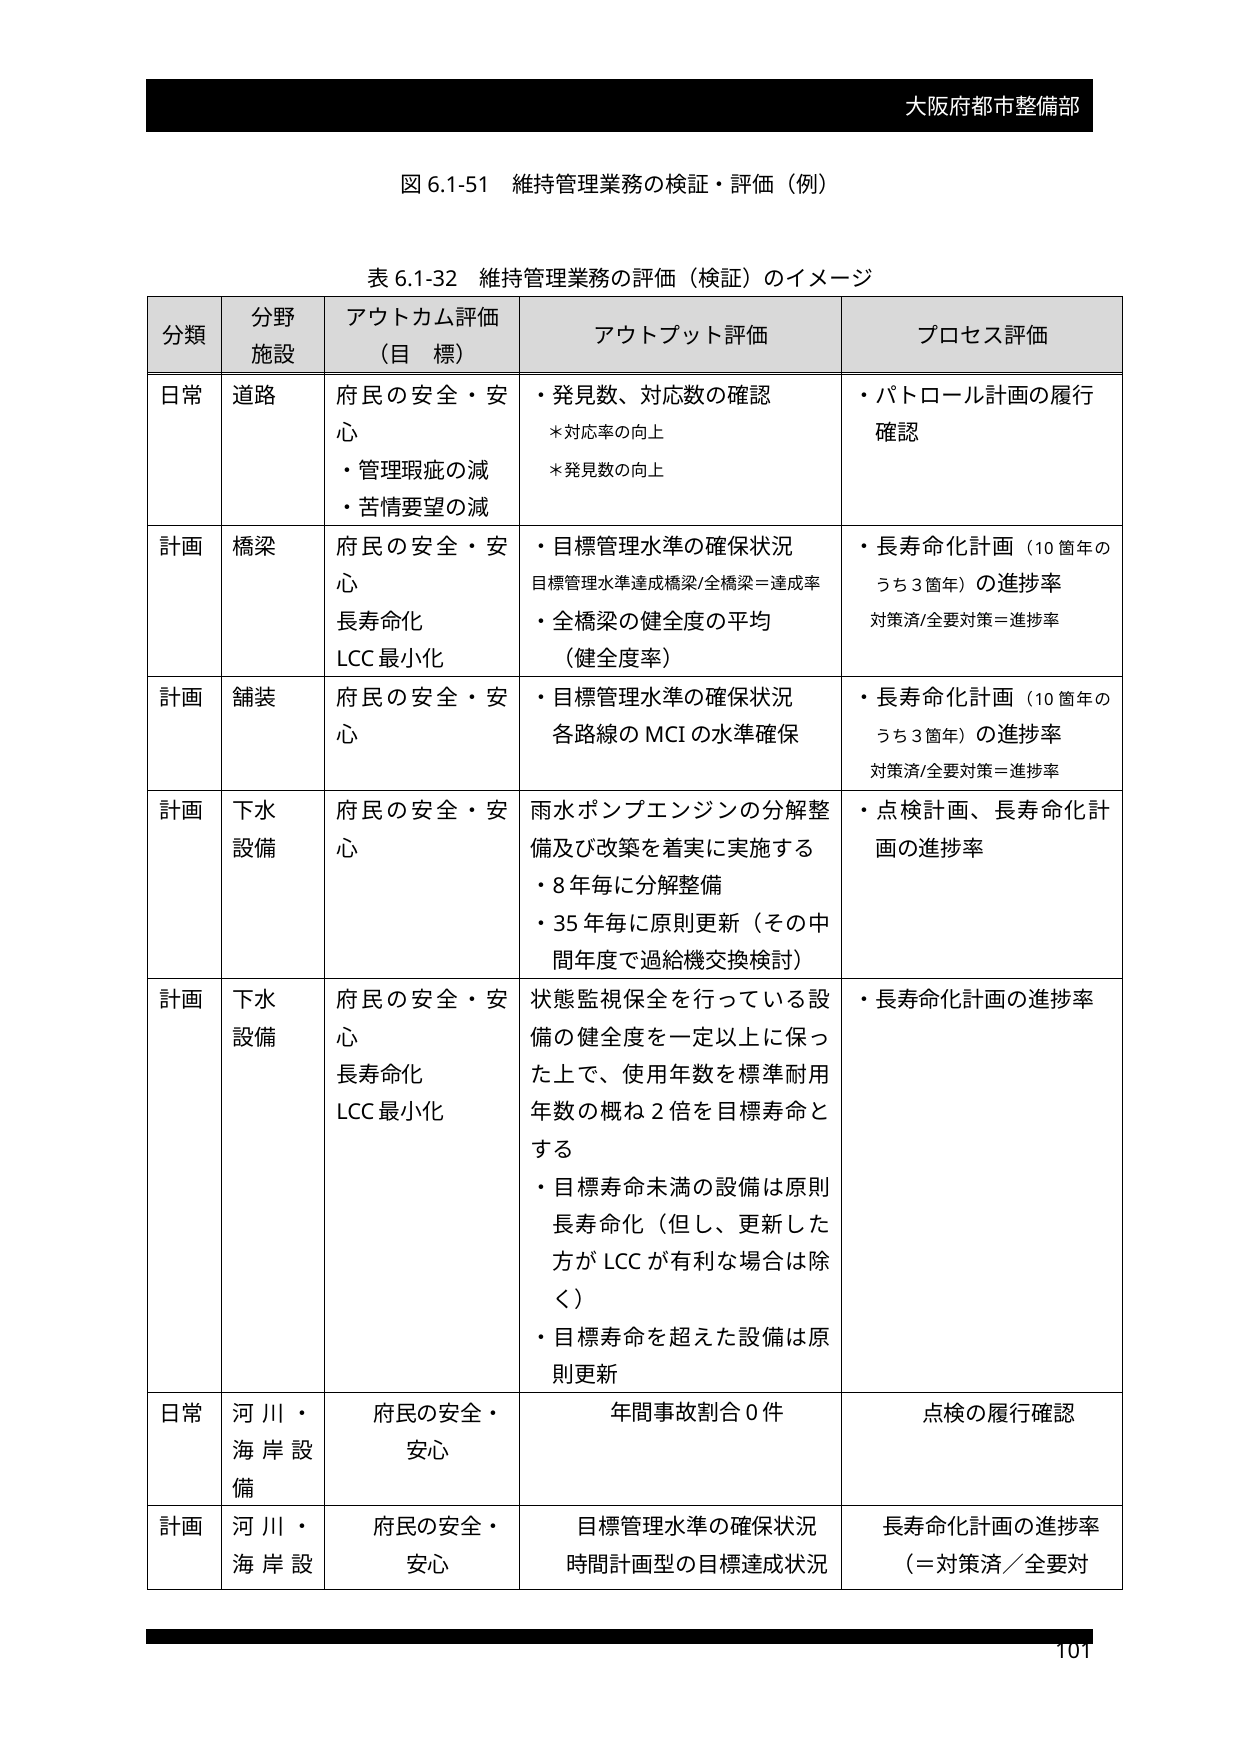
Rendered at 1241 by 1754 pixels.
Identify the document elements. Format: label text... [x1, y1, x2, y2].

table_cell 計画 [148, 1506, 221, 1588]
table_cell 府民の安全・安心 [325, 677, 519, 789]
table_cell 府民の安全・安心 長寿命化 LCC最小化 [325, 979, 519, 1392]
table_cell 府民の安全・安心 ・管理瑕疵の減 ・苦情要望の減 [325, 375, 519, 525]
table_cell 府民の安全・安心 長寿命化 LCC最小化 [325, 526, 519, 676]
table_cell ・目標管理水準の確保状況 目標管理水準達成橋梁/全橋梁＝達成率 ・全橋梁の健全度の平均 （健全度率） [520, 526, 841, 676]
table_cell 日常 [148, 375, 221, 525]
table_cell 府民の安全・安心 [325, 791, 519, 978]
table_cell ・パトロール計画の履行 確認 [842, 375, 1122, 525]
table_cell 日常 [148, 1393, 221, 1505]
table_cell 計画 [148, 677, 221, 789]
table_cell 府民の安全・安心 [325, 1506, 519, 1588]
table_cell 年間事故割合0件 [520, 1393, 841, 1505]
table_cell 河川・海岸設備 [222, 1393, 324, 1505]
table_header プロセス評価 [842, 297, 1122, 372]
table_cell 下水 設備 [222, 979, 324, 1392]
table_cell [842, 1506, 1122, 1588]
table_cell ・目標管理水準の確保状況 各路線のMCIの水準確保 [520, 677, 841, 789]
table_cell ・点検計画、長寿命化計画の進捗率 [842, 791, 1122, 978]
table_cell 点検の履行確認 [842, 1393, 1122, 1505]
table_cell ・長寿命化計画（10箇年のうち３箇年）の進捗率 対策済/全要対策＝進捗率 [842, 526, 1122, 676]
table_cell ・長寿命化計画（10箇年のうち３箇年）の進捗率 対策済/全要対策＝進捗率 [842, 677, 1122, 789]
table_cell 計画 [148, 791, 221, 978]
table_cell 計画 [148, 526, 221, 676]
table_cell 状態監視保全を行っている設備の健全度を一定以上に保った上で、使用年数を標準耐用年数の概ね2倍を目標寿命とする ・目標寿命未満の設備は原則長寿命化（但し、更新した方がLCCが有利な場合は除く） ・目標寿命を超えた設備は原則更新 [520, 979, 841, 1392]
table_cell 舗装 [222, 677, 324, 789]
table_cell 河川・海岸設備 [222, 1506, 324, 1588]
table_cell ・長寿命化計画の進捗率 [842, 979, 1122, 1392]
table_cell 雨水ポンプエンジンの分解整備及び改築を着実に実施する ・8年毎に分解整備 ・35年毎に原則更新（その中間年度で過給機交換検討） [520, 791, 841, 978]
table_header 分類 [148, 297, 221, 372]
table_cell 下水 設備 [222, 791, 324, 978]
table_cell 道路 [222, 375, 324, 525]
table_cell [520, 1506, 841, 1588]
table_header 分野 施設 [222, 297, 324, 372]
table_cell 府民の安全・安心 [325, 1393, 519, 1505]
table_header アウトカム評価 （目 標） [325, 297, 519, 372]
table_header アウトプット評価 [520, 297, 841, 372]
table_cell ・発見数、対応数の確認 ＊対応率の向上 ＊発見数の向上 [520, 375, 841, 525]
table_cell 橋梁 [222, 526, 324, 676]
table_cell 計画 [148, 979, 221, 1392]
